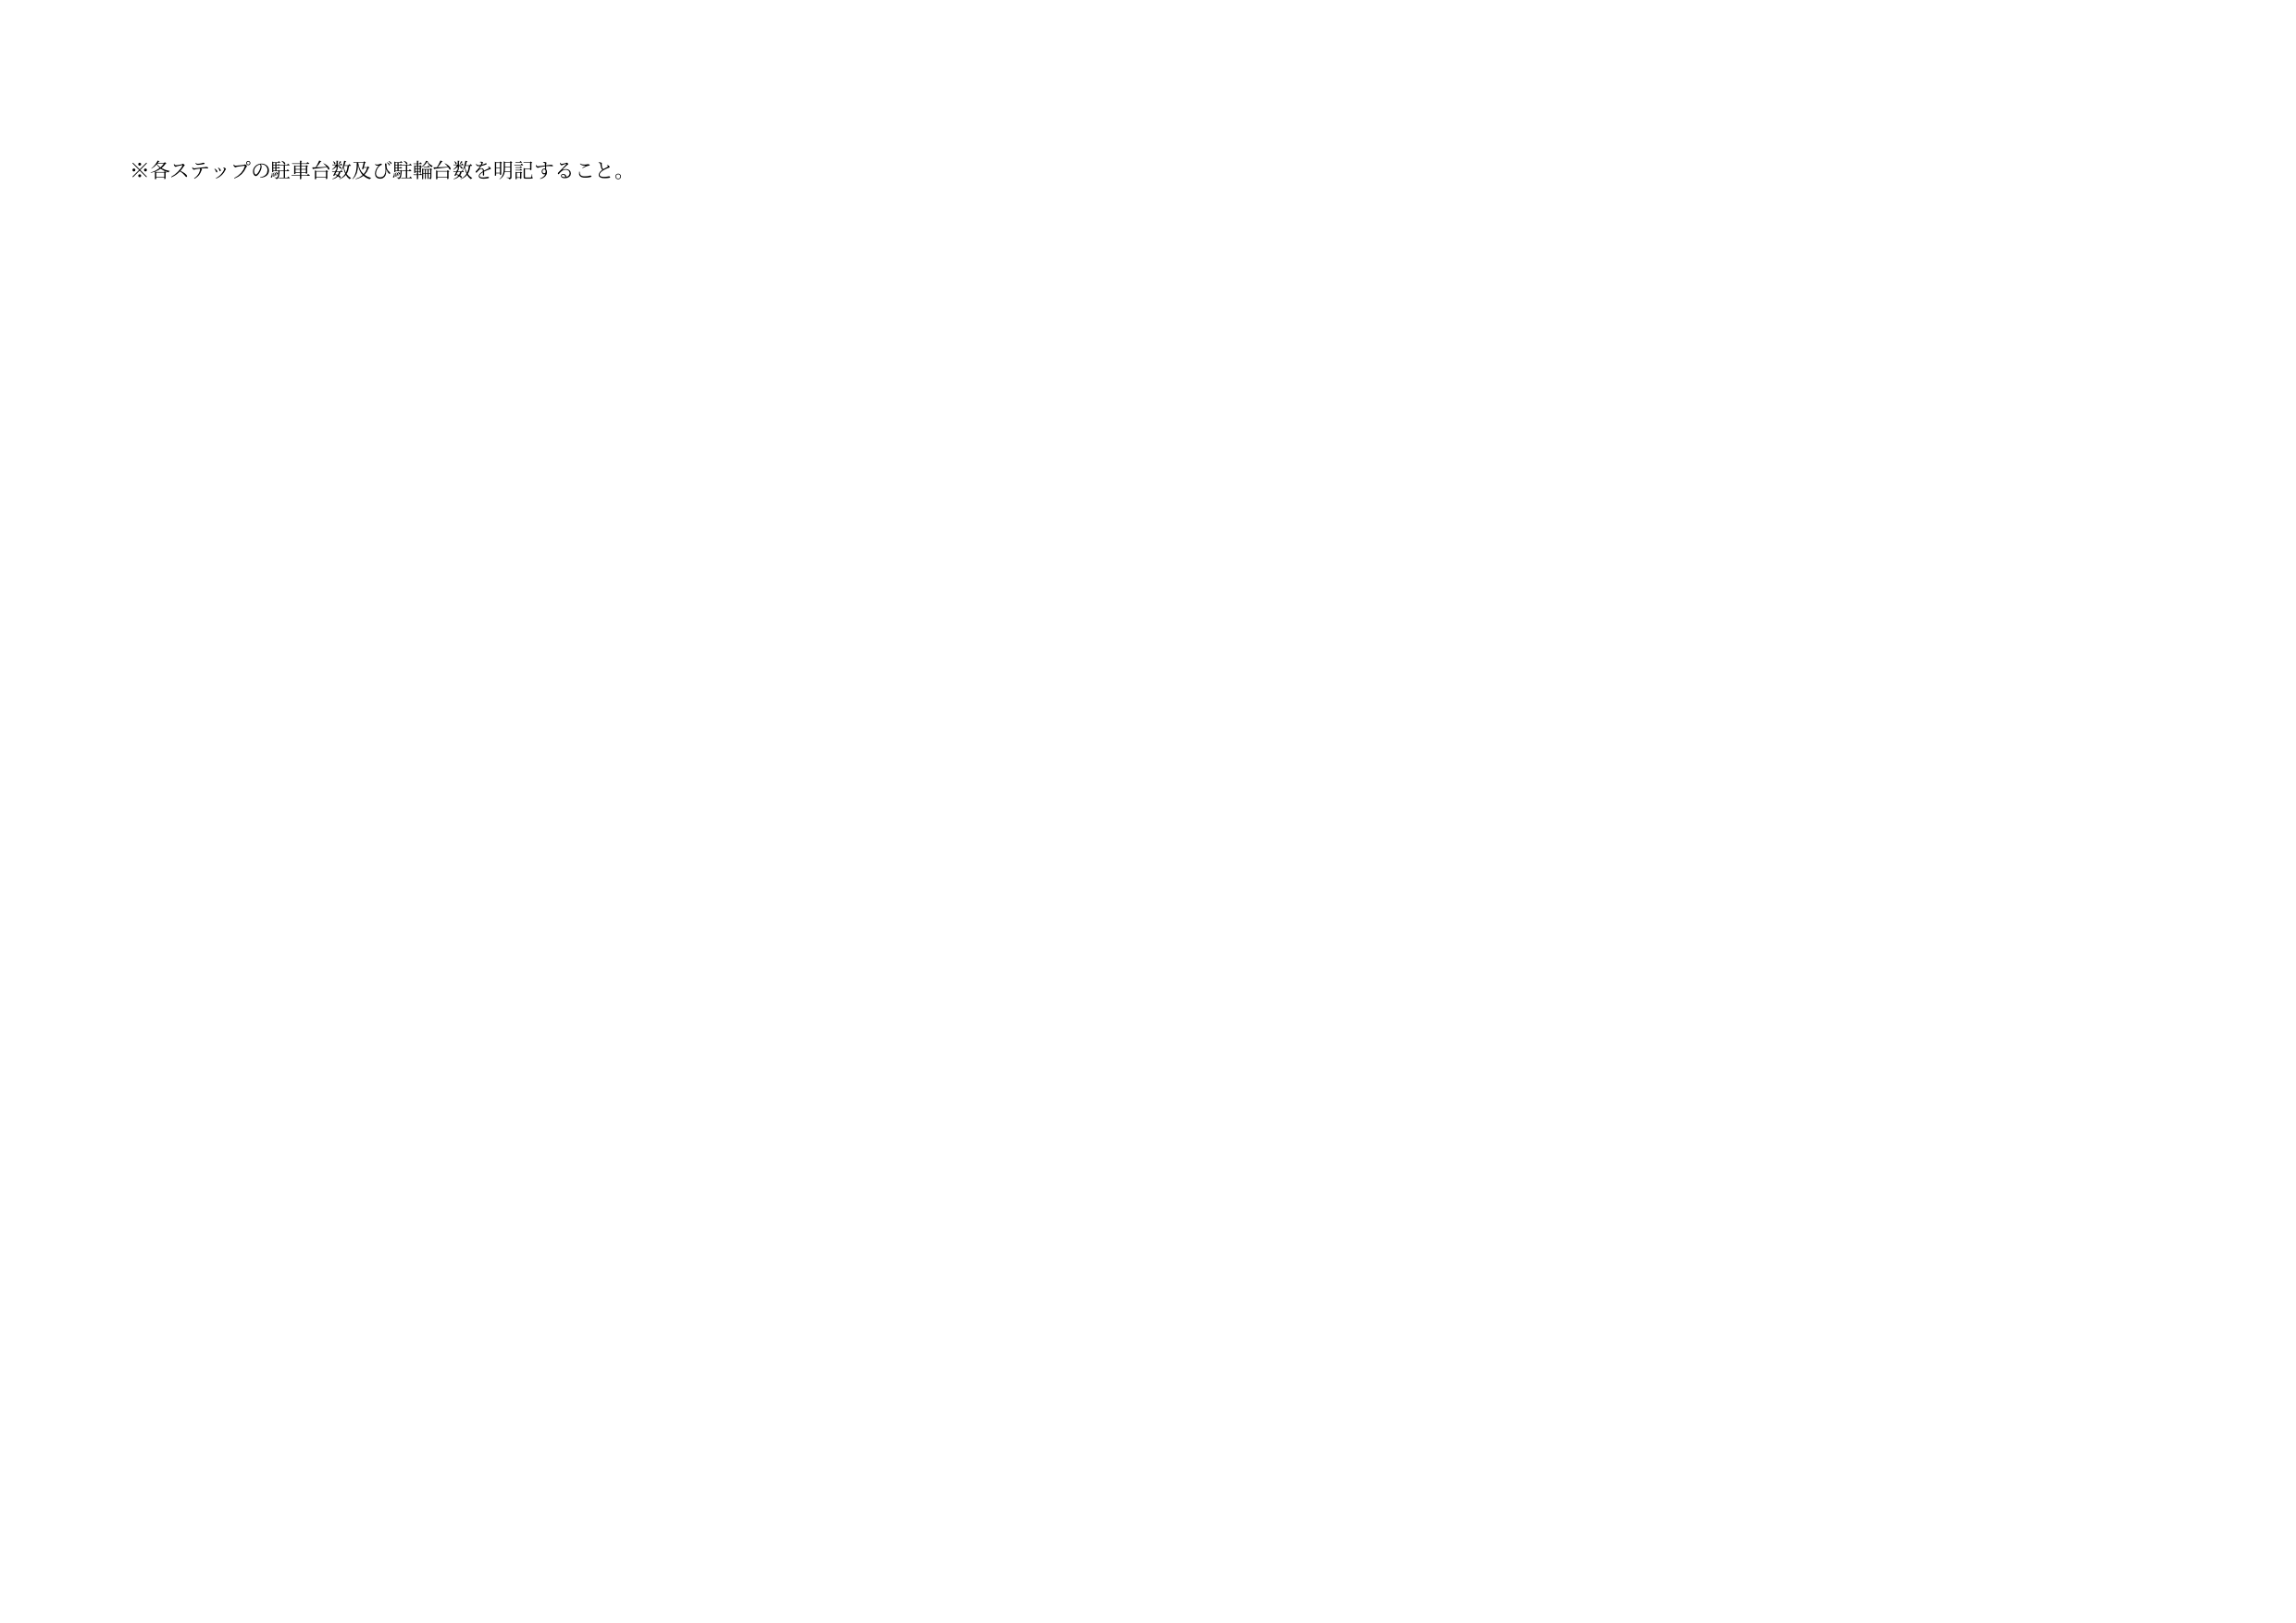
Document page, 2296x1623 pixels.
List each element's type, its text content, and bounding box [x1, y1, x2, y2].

text ※各ステップの駐車台数及び駐輪台数を明記すること。 [109, 152, 2186, 187]
